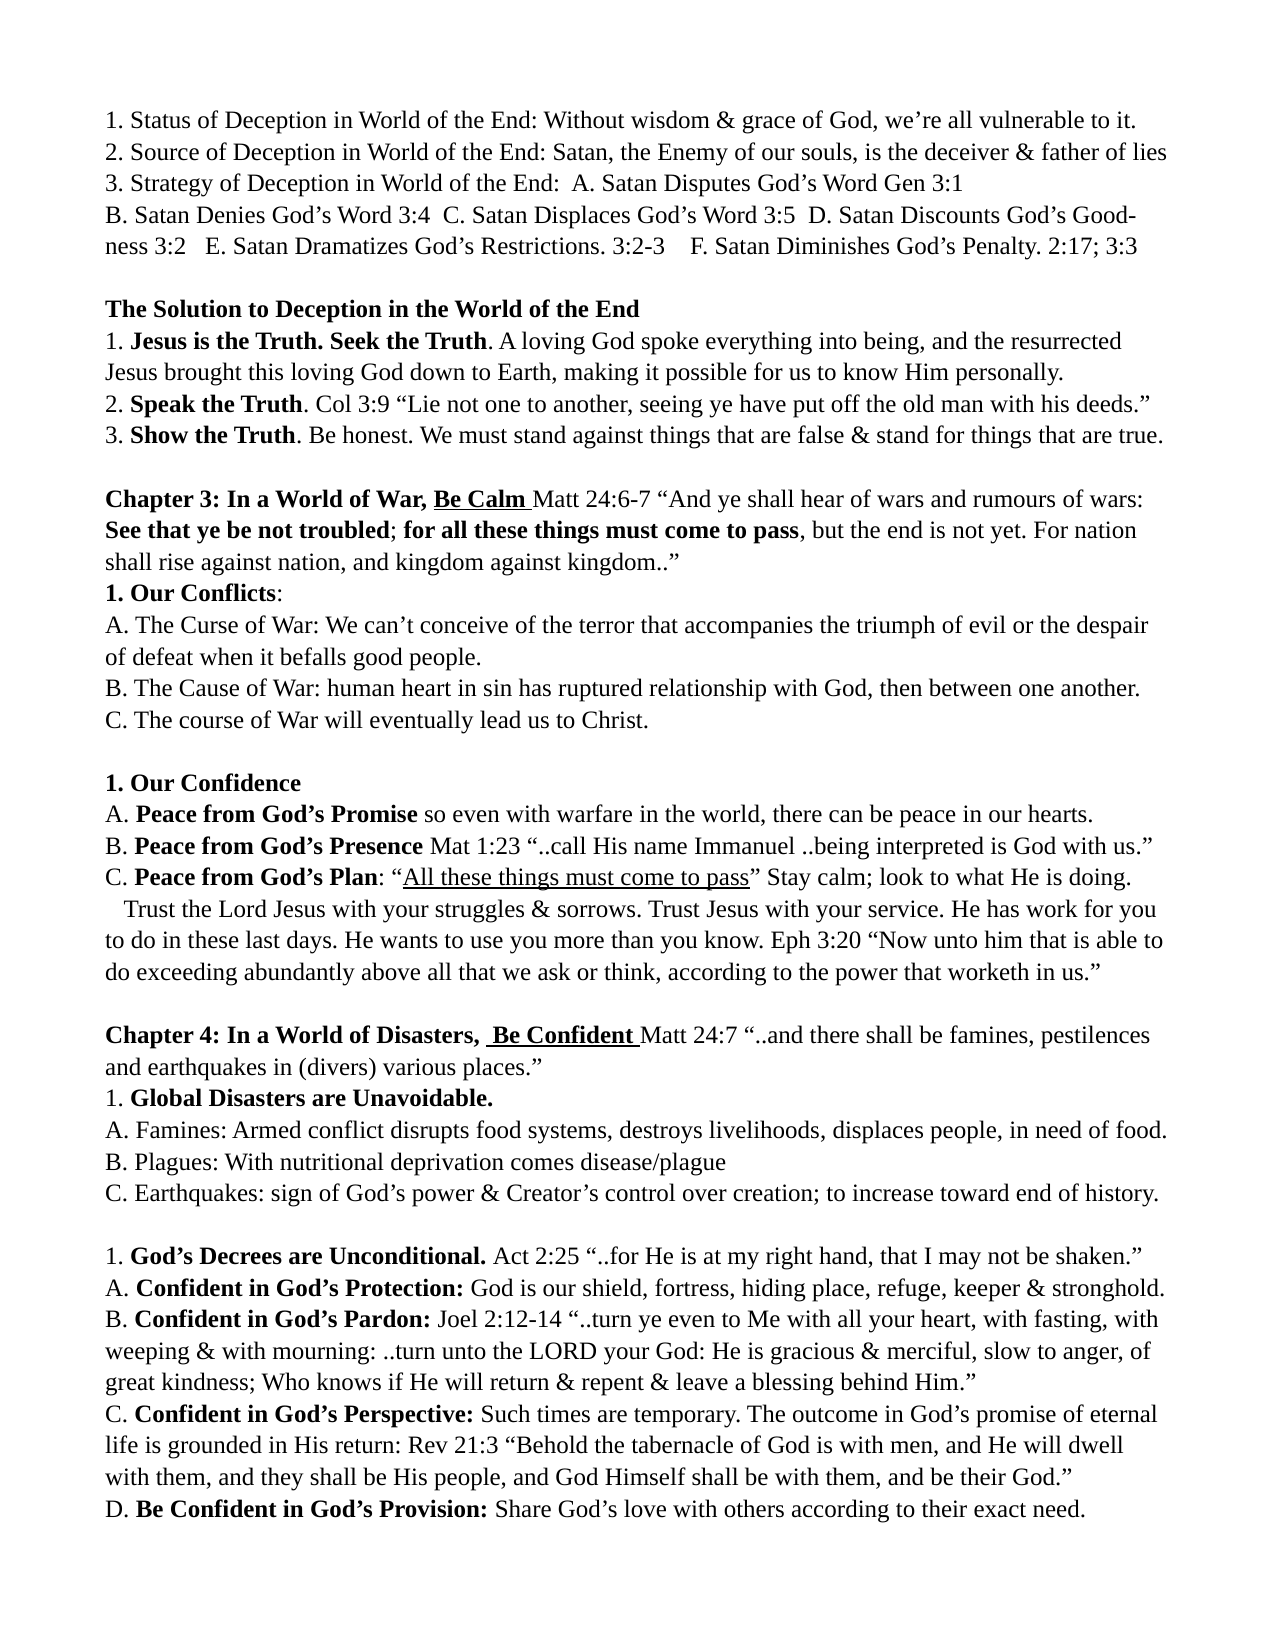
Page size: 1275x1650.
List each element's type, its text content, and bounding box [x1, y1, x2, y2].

text B. Confident in God’s Pardon: Joel 2:12-14 “..turn ye even to Me with all your heart, with fasting, with weeping & with mourning: ..turn unto the LORD your God: He is gracious & merciful, slow to anger, of great kindness; Who knows if He will return & repent & leave a blessing behind Him.” [105, 1304, 1170, 1396]
text B. Plagues: With nutritional deprivation comes disease/plague [105, 1147, 1170, 1175]
text 1. Our Confidence [105, 768, 1170, 797]
text 2. Source of Deception in World of the End: Satan, the Enemy of our souls, is the deceiver & father of lies [105, 137, 1170, 165]
text A. Confident in God’s Protection: God is our shield, fortress, hiding place, refuge, keeper & stronghold. [105, 1273, 1170, 1302]
text B. Peace from God’s Presence Mat 1:23 “..call His name Immanuel ..being interpreted is God with us.” [105, 831, 1170, 860]
text C. Earthquakes: sign of God’s power & Creator’s control over creation; to increase toward end of history. [105, 1178, 1170, 1207]
text Chapter 3: In a World of War, Be Calm Matt 24:6-7 “And ye shall hear of wars and rumours of wars: See that ye be not troubled; for all these things must come to pass, but the end is not yet. For nation shall rise against nation, and kingdom against kingdom..” [105, 484, 1170, 576]
text B. The Cause of War: human heart in sin has ruptured relationship with God, then between one another. [105, 673, 1170, 702]
text 1. God’s Decrees are Unconditional. Act 2:25 “..for He is at my right hand, that I may not be shaken.” [105, 1241, 1170, 1270]
text 1. Our Conflicts: [105, 578, 1170, 607]
text 1. Global Disasters are Unavoidable. [105, 1083, 1170, 1112]
text A. Peace from God’s Promise so even with warfare in the world, there can be peace in our hearts. [105, 799, 1170, 828]
text C. Confident in God’s Perspective: Such times are temporary. The outcome in God’s promise of eternal life is grounded in His return: Rev 21:3 “Behold the tabernacle of God is with men, and He will dwell with them, and they shall be His people, and God Himself shall be with them, and be their God.” [105, 1399, 1170, 1491]
text The Solution to Deception in the World of the End [105, 294, 1170, 323]
text Trust the Lord Jesus with your struggles & sorrows. Trust Jesus with your service. He has work for you to do in these last days. He wants to use you more than you know. Eph 3:20 “Now unto him that is able to do exceeding abundantly above all that we ask or think, according to the power that worketh in us.” [105, 894, 1170, 986]
text A. The Curse of War: We can’t conceive of the terror that accompanies the triumph of evil or the despair of defeat when it befalls good people. [105, 610, 1170, 670]
text B. Satan Denies God’s Word 3:4 C. Satan Displaces God’s Word 3:5 D. Satan Discounts God’s Good-ness 3:2 E. Satan Dramatizes God’s Restrictions. 3:2-3 F. Satan Diminishes God’s Penalty. 2:17; 3:3 [105, 200, 1170, 260]
text 2. Speak the Truth. Col 3:9 “Lie not one to another, seeing ye have put off the old man with his deeds.” [105, 389, 1170, 418]
text 3. Show the Truth. Be honest. We must stand against things that are false & stand for things that are true. [105, 421, 1170, 449]
text 1. Status of Deception in World of the End: Without wisdom & grace of God, we’re all vulnerable to it. [105, 105, 1170, 134]
text C. The course of War will eventually lead us to Christ. [105, 705, 1170, 733]
text Chapter 4: In a World of Disasters, Be Confident Matt 24:7 “..and there shall be famines, pestilences and earthquakes in (divers) various places.” [105, 1020, 1170, 1081]
text D. Be Confident in God’s Provision: Share God’s love with others according to their exact need. [105, 1494, 1170, 1522]
text 1. Jesus is the Truth. Seek the Truth. A loving God spoke everything into being, and the resurrected Jesus brought this loving God down to Earth, making it possible for us to know Him personally. [105, 326, 1170, 386]
text C. Peace from God’s Plan: “All these things must come to pass” Stay calm; look to what He is doing. [105, 862, 1170, 891]
text A. Famines: Armed conflict disrupts food systems, destroys livelihoods, displaces people, in need of food. [105, 1115, 1170, 1144]
text 3. Strategy of Deception in World of the End: A. Satan Disputes God’s Word Gen 3:1 [105, 168, 1170, 197]
